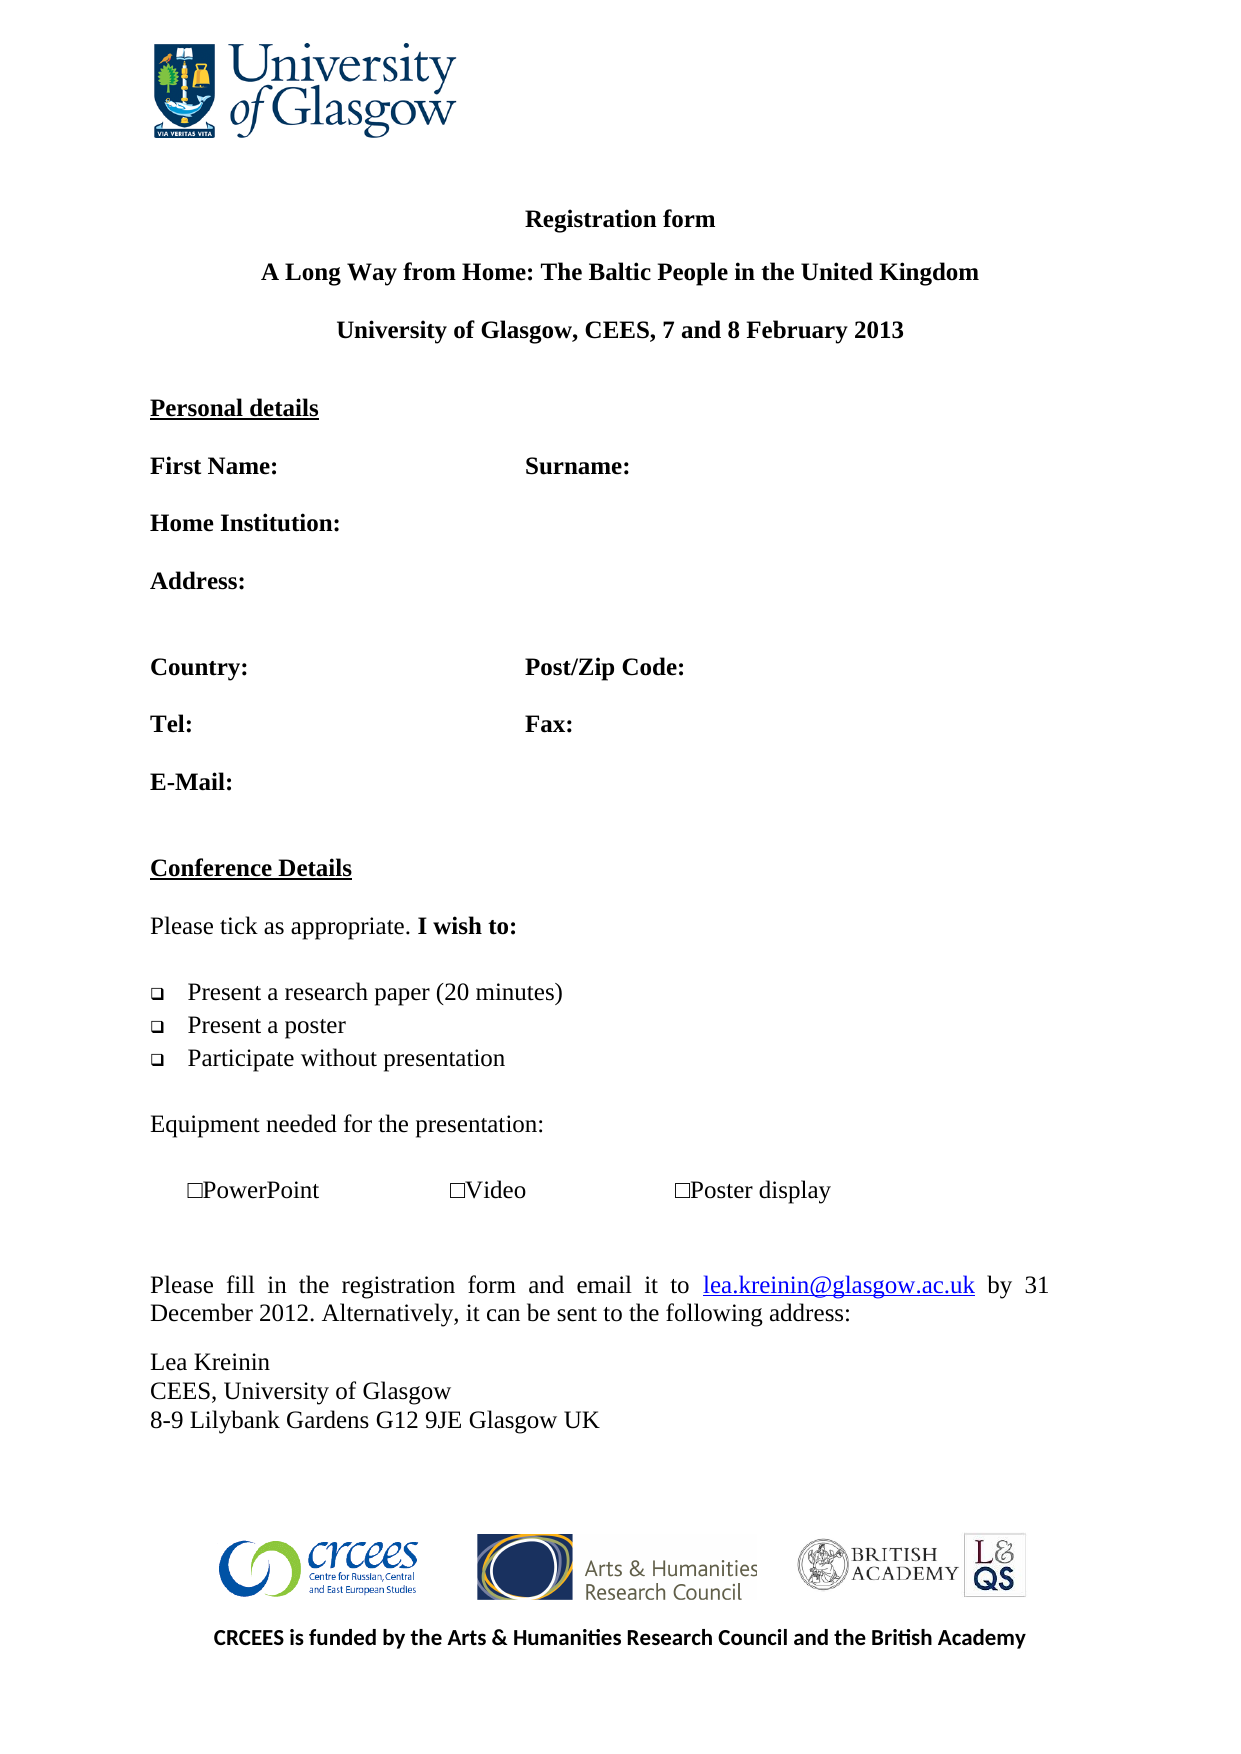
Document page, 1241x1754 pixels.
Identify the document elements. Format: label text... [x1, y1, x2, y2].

text Home Institution: [150, 508, 1090, 537]
picture [217, 1532, 419, 1598]
text Please tick as appropriate. I wish to: [150, 911, 1090, 939]
picture [795, 1532, 1028, 1598]
text E-Mail: [150, 767, 1090, 796]
text Lea Kreinin [150, 1347, 1090, 1376]
text A Long Way from Home: The Baltic People in the [150, 257, 1090, 286]
text Registration form [150, 204, 1090, 232]
text Please fill in the registration form and email it to lea.kreinin@glasgow.ac.uk by 31 December 2012. Alternatively, it can be sent to the following address: [150, 1270, 1049, 1327]
subtitle Personal details [150, 393, 1090, 422]
text CEES, [150, 1376, 1090, 1405]
picture [153, 43, 457, 138]
list Present a poster [150, 1010, 1090, 1039]
text Country: Post/Zip Code: [150, 652, 1090, 681]
list Present a research paper (20 minutes) [150, 977, 1090, 1006]
text Tel: Fax: [150, 709, 1090, 738]
text 8-9 [150, 1405, 1090, 1433]
list Participate without presentation [150, 1043, 1090, 1072]
text First Name: Surname: [150, 451, 1090, 479]
text Equipment needed for the presentation: [150, 1109, 1090, 1138]
text Address: [150, 566, 1090, 594]
text Conference Details [150, 853, 1090, 882]
text , CEES, 7 and 8 February 2013 [150, 315, 1090, 344]
text □PowerPoint □Video □Poster display [187, 1175, 1090, 1204]
